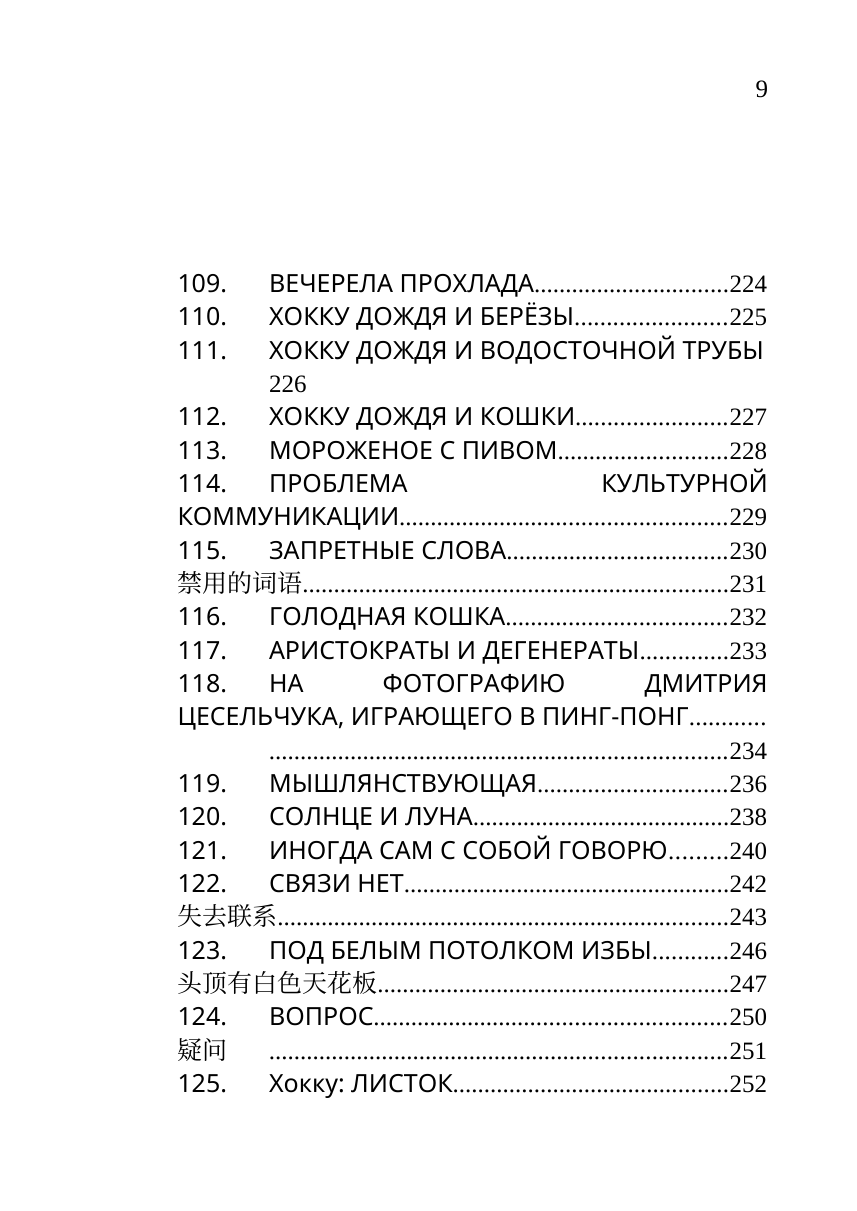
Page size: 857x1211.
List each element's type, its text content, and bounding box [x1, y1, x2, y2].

text 失去联系 243 [177, 899, 768, 932]
text 125. Хокку: ЛИСТОК 252 [177, 1066, 768, 1099]
text 110. ХОККУ ДОЖДЯ И БЕРЁЗЫ 225 [177, 299, 768, 332]
text 119. МЫШЛЯНСТВУЮЩАЯ 236 [177, 766, 768, 799]
text 禁用的词语 231 [177, 566, 768, 599]
text 111. ХОККУ ДОЖДЯ И ВОДОСТОЧНОЙ ТРУБЫ 226 [177, 332, 768, 399]
text 117. АРИСТОКРАТЫ И ДЕГЕНЕРАТЫ 233 [177, 632, 768, 666]
text 115. ЗАПРЕТНЫЕ СЛОВА 230 [177, 532, 768, 566]
text 109. ВЕЧЕРЕЛА ПРОХЛАДА 224 [177, 266, 768, 299]
text 124. ВОПРОС 250 [177, 999, 768, 1032]
text 121. ИНОГДА САМ С СОБОЙ ГОВОРЮ 240 [177, 832, 768, 866]
text 120. СОЛНЦЕ И ЛУНА 238 [177, 799, 768, 832]
text 112. ХОККУ ДОЖДЯ И КОШКИ 227 [177, 399, 768, 432]
text 116. ГОЛОДНАЯ КОШКА 232 [177, 599, 768, 632]
text 118. НА ФОТОГРАФИЮ ДМИТРИЯ ЦЕСЕЛЬЧУКА, ИГРАЮЩЕГО В ПИНГ-ПОНГ 234 [177, 666, 768, 766]
text 113. МОРОЖЕНОЕ С ПИВОМ 228 [177, 432, 768, 466]
text 头顶有白色天花板 247 [177, 966, 768, 999]
text 疑问 251 [177, 1032, 768, 1066]
text 114. ПРОБЛЕМА КУЛЬТУРНОЙ КОММУНИКАЦИИ 229 [177, 466, 768, 532]
text 122. СВЯЗИ НЕТ 242 [177, 866, 768, 899]
text 123. ПОД БЕЛЫМ ПОТОЛКОМ ИЗБЫ 246 [177, 932, 768, 966]
